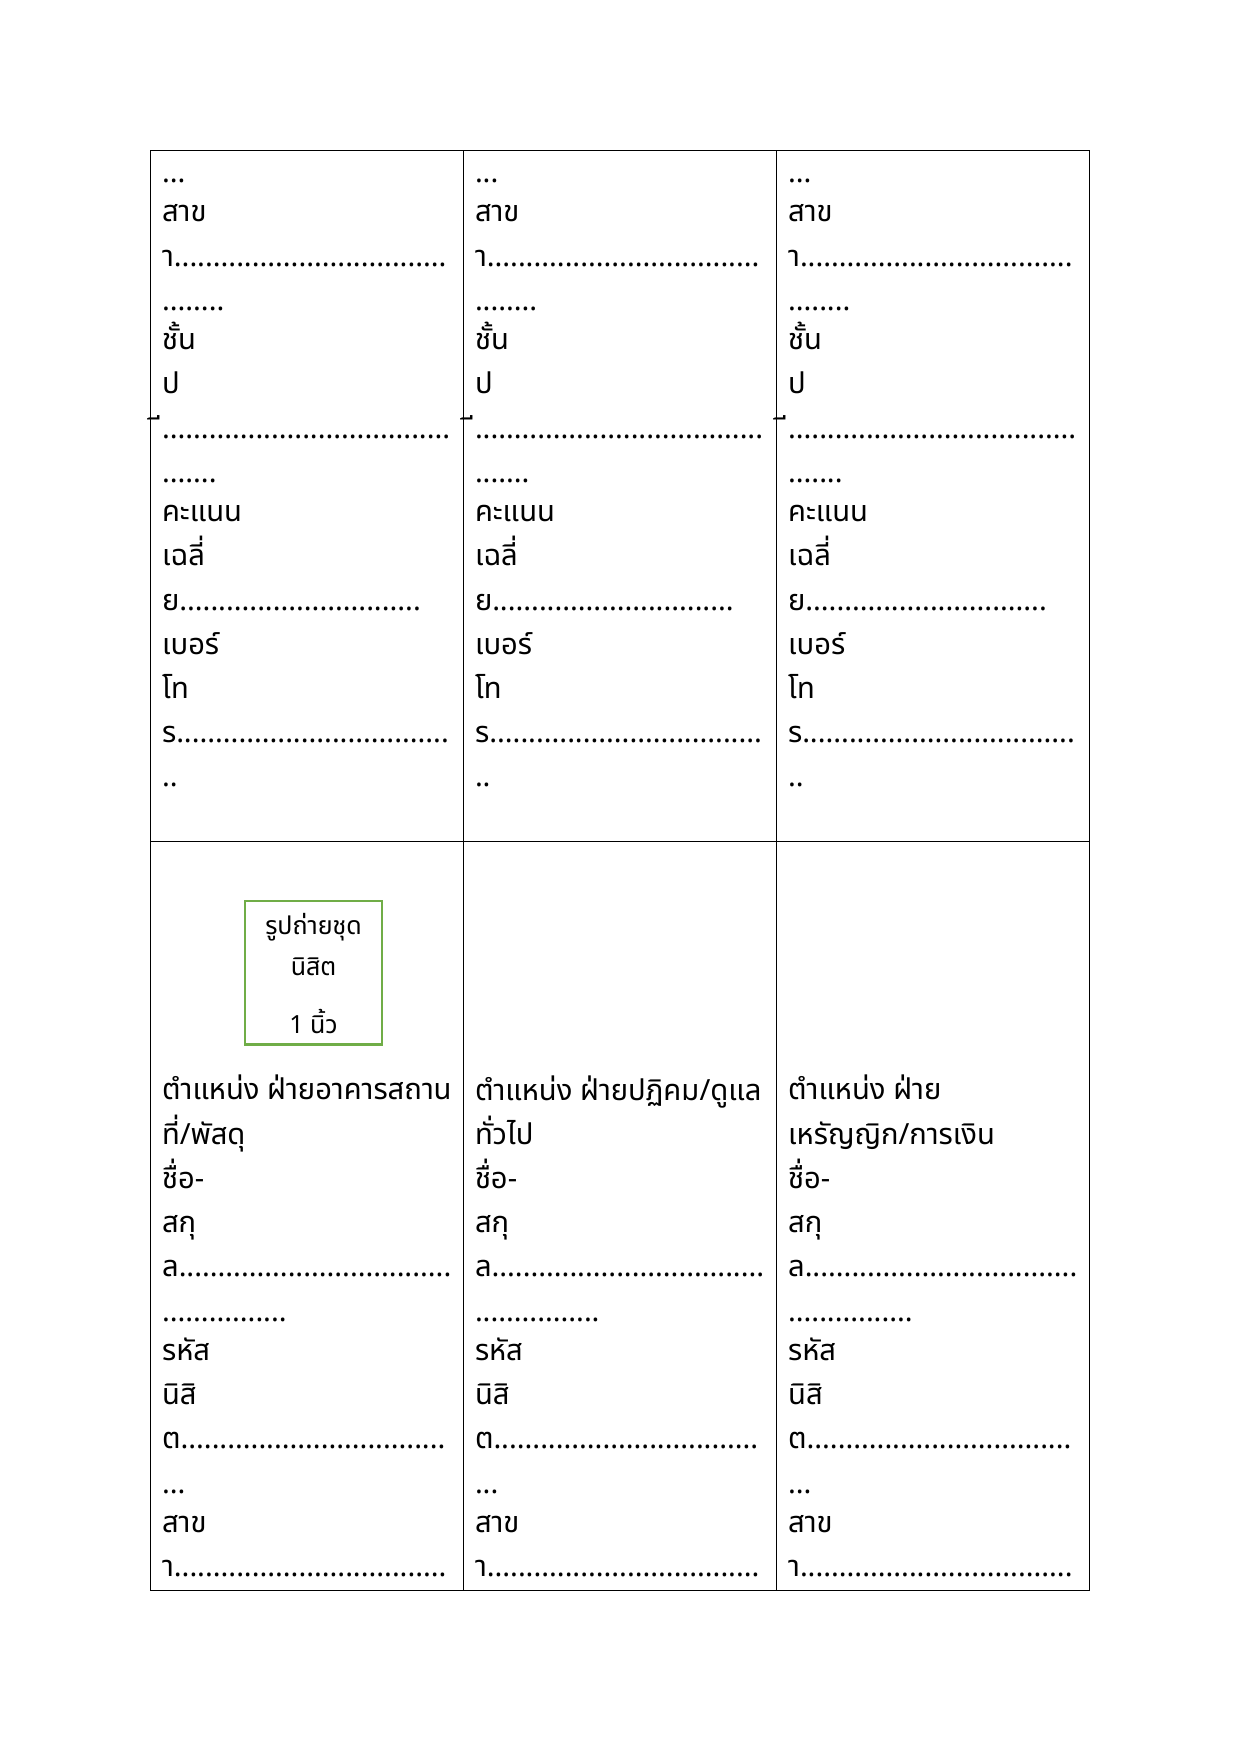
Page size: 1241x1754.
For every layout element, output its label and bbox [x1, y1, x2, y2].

table_cell [151, 842, 463, 1590]
table_cell [777, 842, 1089, 1590]
table_cell [151, 151, 463, 841]
table_cell [464, 151, 776, 841]
table_cell [777, 151, 1089, 841]
table_cell [464, 842, 776, 1590]
